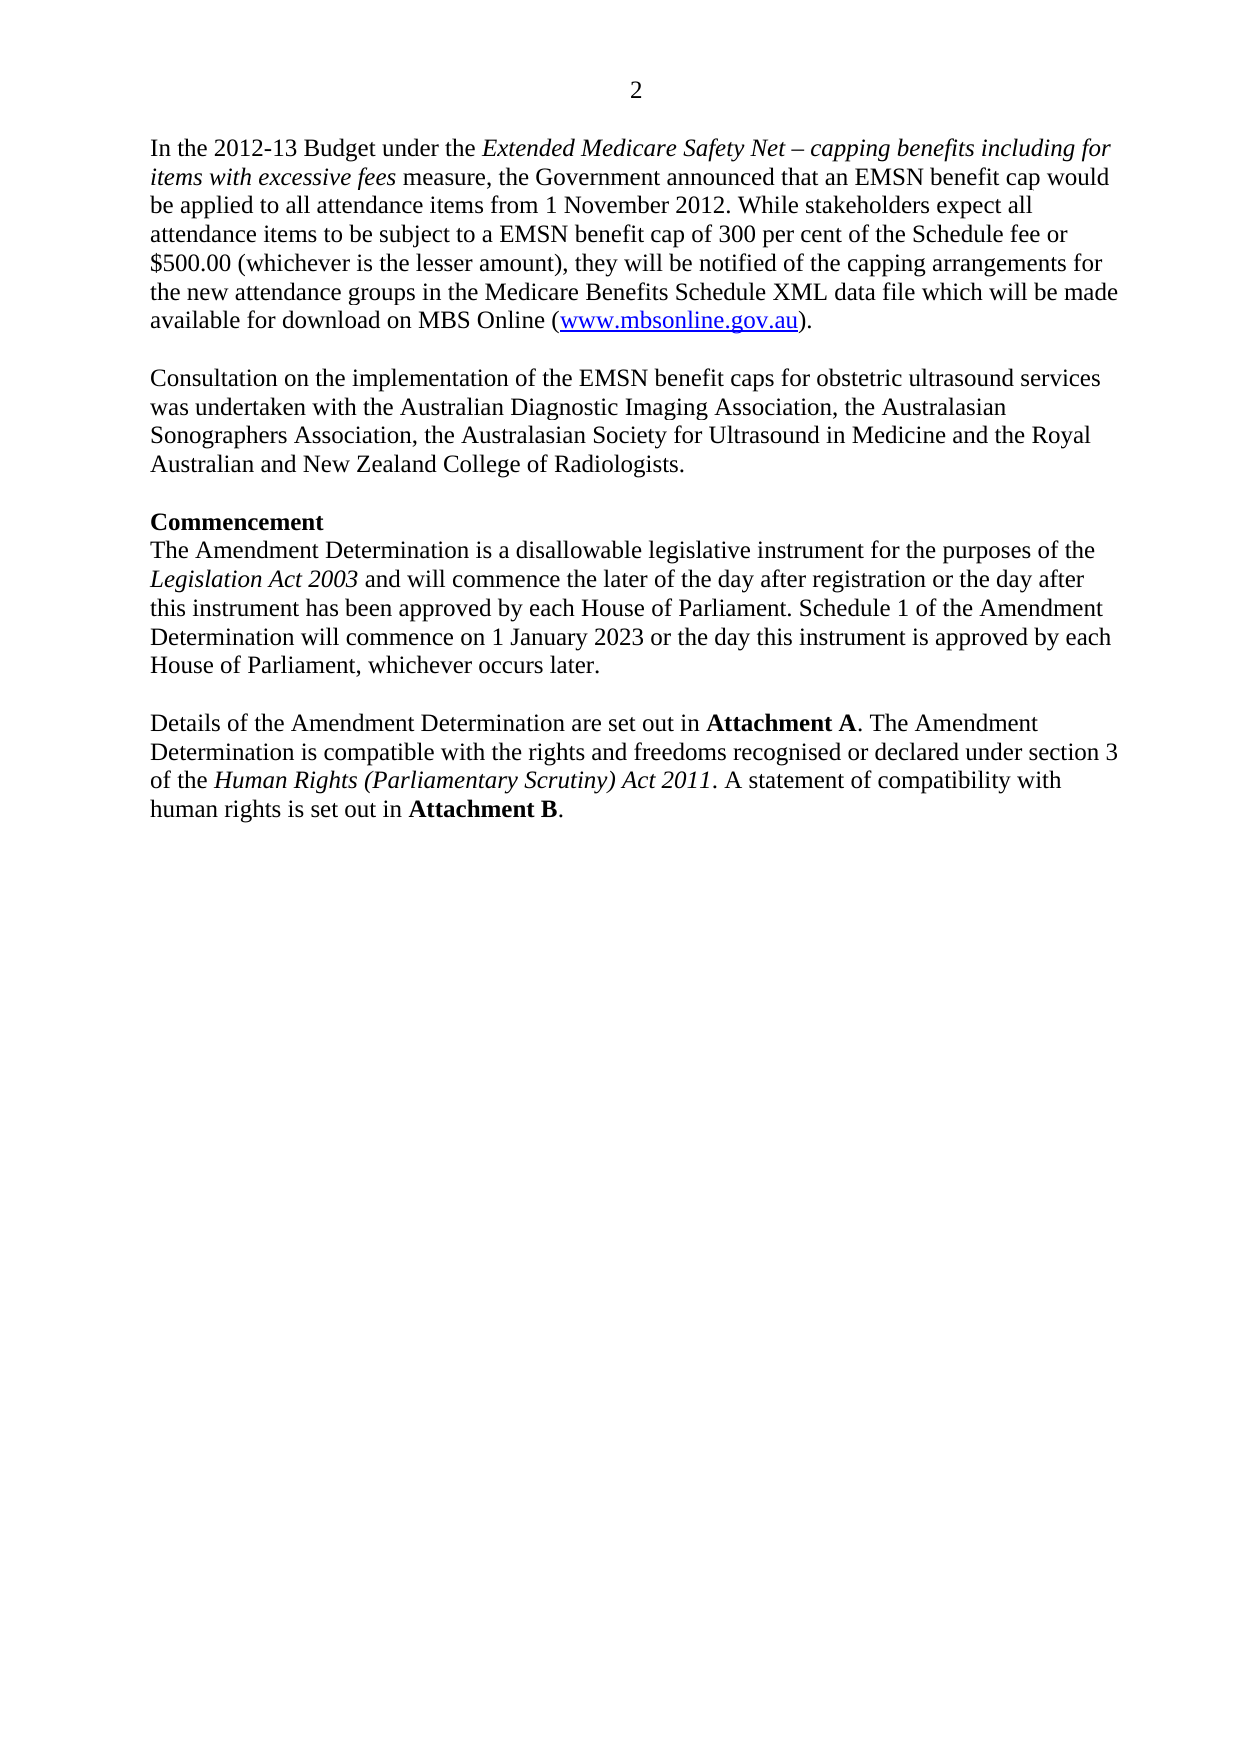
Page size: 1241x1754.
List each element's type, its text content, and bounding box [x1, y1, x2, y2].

text In the 2012-13 Budget under the Extended Medicare Safety Net – capping benefits including for items with excessive fees measure, the Government announced that an EMSN benefit cap would be applied to all attendance items from 1 November 2012. While stakeholders expect all attendance items to be subject to a EMSN benefit cap of 300 per cent of the Schedule fee or $500.00 (whichever is the lesser amount), they will be notified of the capping arrangements for the new attendance groups in the Medicare Benefits Schedule XML data file which will be made available for download on MBS Online (www.mbsonline.gov.au). [812, 133, 1122, 334]
text Commencement The Amendment Determination is a disallowable legislative instrument for the purposes of the Legislation Act 2003 and will commence the later of the day after registration or the day after this instrument has been approved by each House of Parliament. Schedule 1 of the Amendment Determination will commence on 1 January 2023 or the day this instrument is approved by each House of Parliament, whichever occurs later. [150, 507, 1122, 679]
text Details of the Amendment Determination are set out in Attachment A. The Amendment Determination is compatible with the rights and freedoms recognised or declared under section 3 of the Human Rights (Parliamentary Scrutiny) Act 2011. A statement of compatibility with human rights is set out in Attachment B. [150, 708, 1122, 823]
text Consultation on the implementation of the EMSN benefit caps for obstetric ultrasound services was undertaken with the Australian Diagnostic Imaging Association, the Australasian Sonographers Association, the Australasian Society for Ultrasound in Medicine and the Royal Australian and New Zealand College of Radiologists. [685, 363, 1122, 478]
